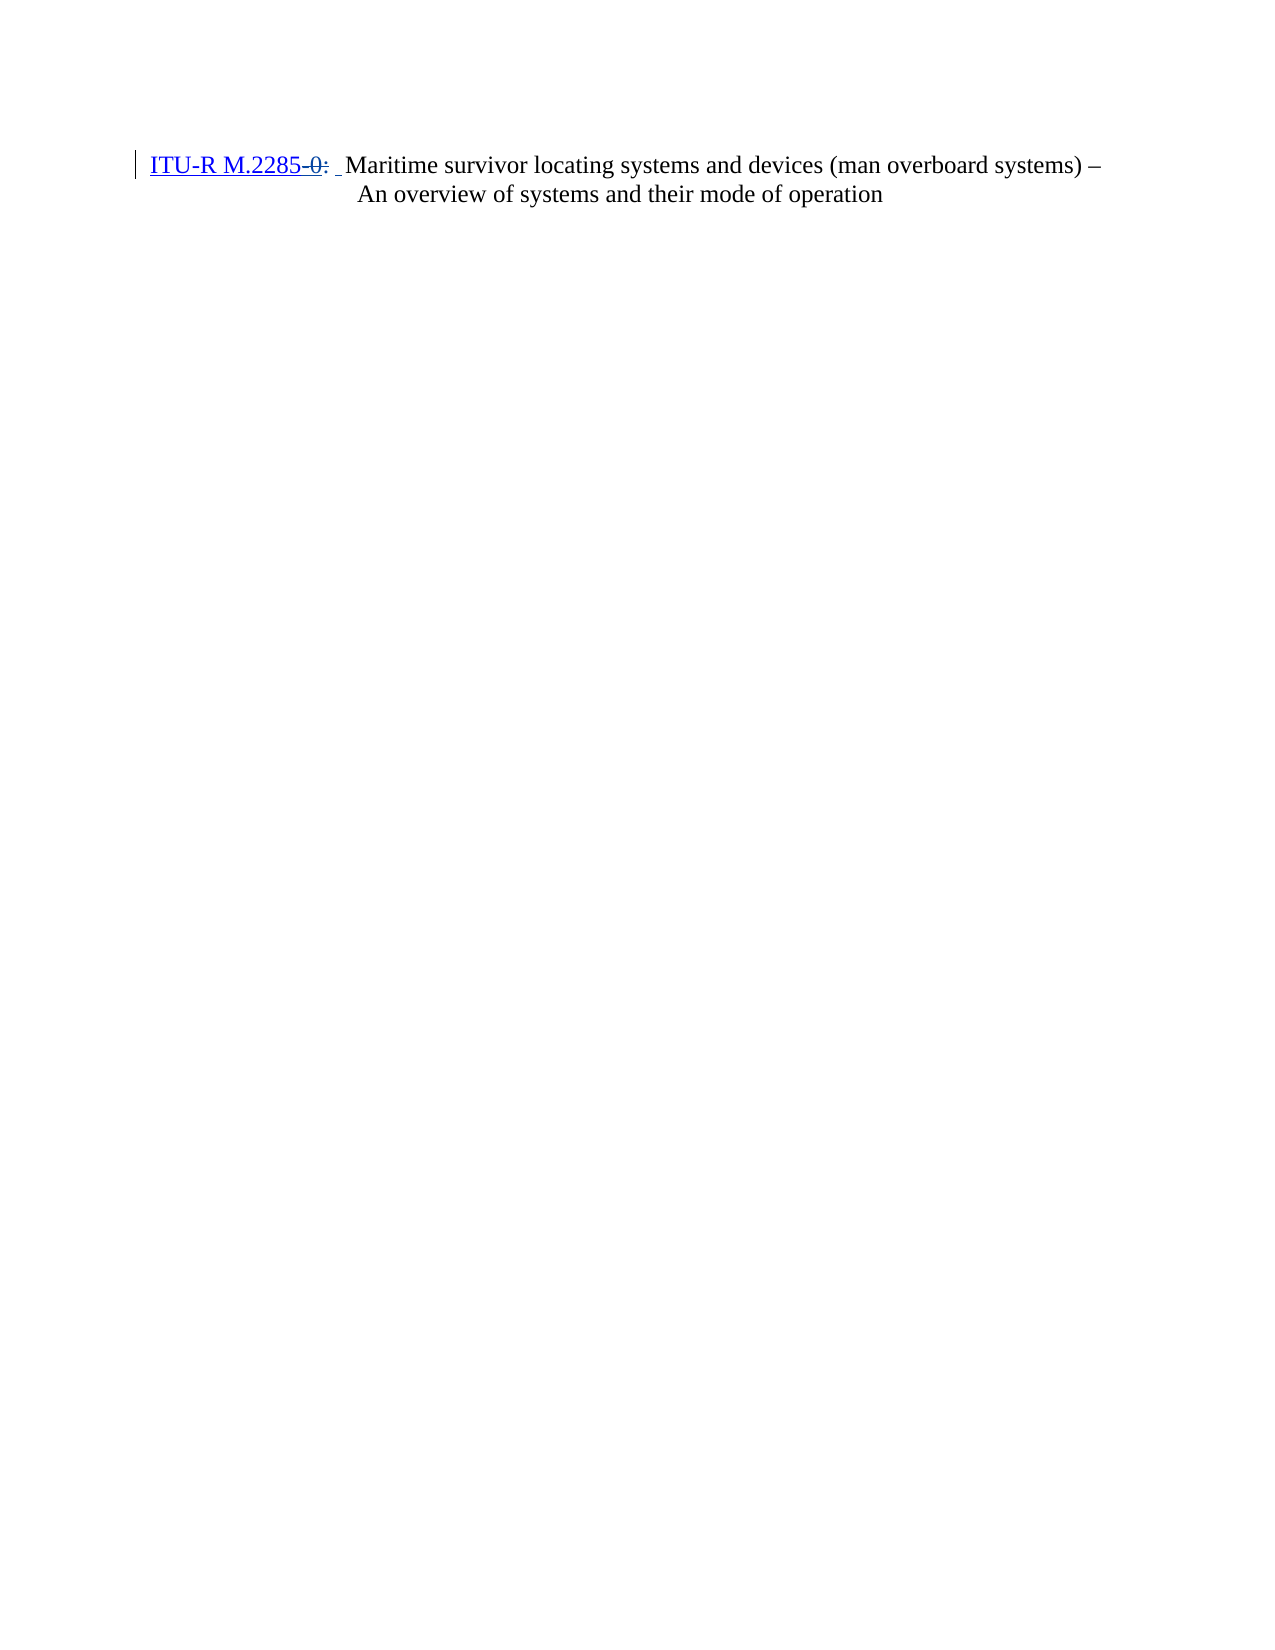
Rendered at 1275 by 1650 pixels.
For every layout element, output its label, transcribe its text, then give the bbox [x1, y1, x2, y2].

text ITU-R Maritime survivor locating systems and devices (man overboard systems) – An overview of systems and their mode of operation [150, 150, 1125, 207]
